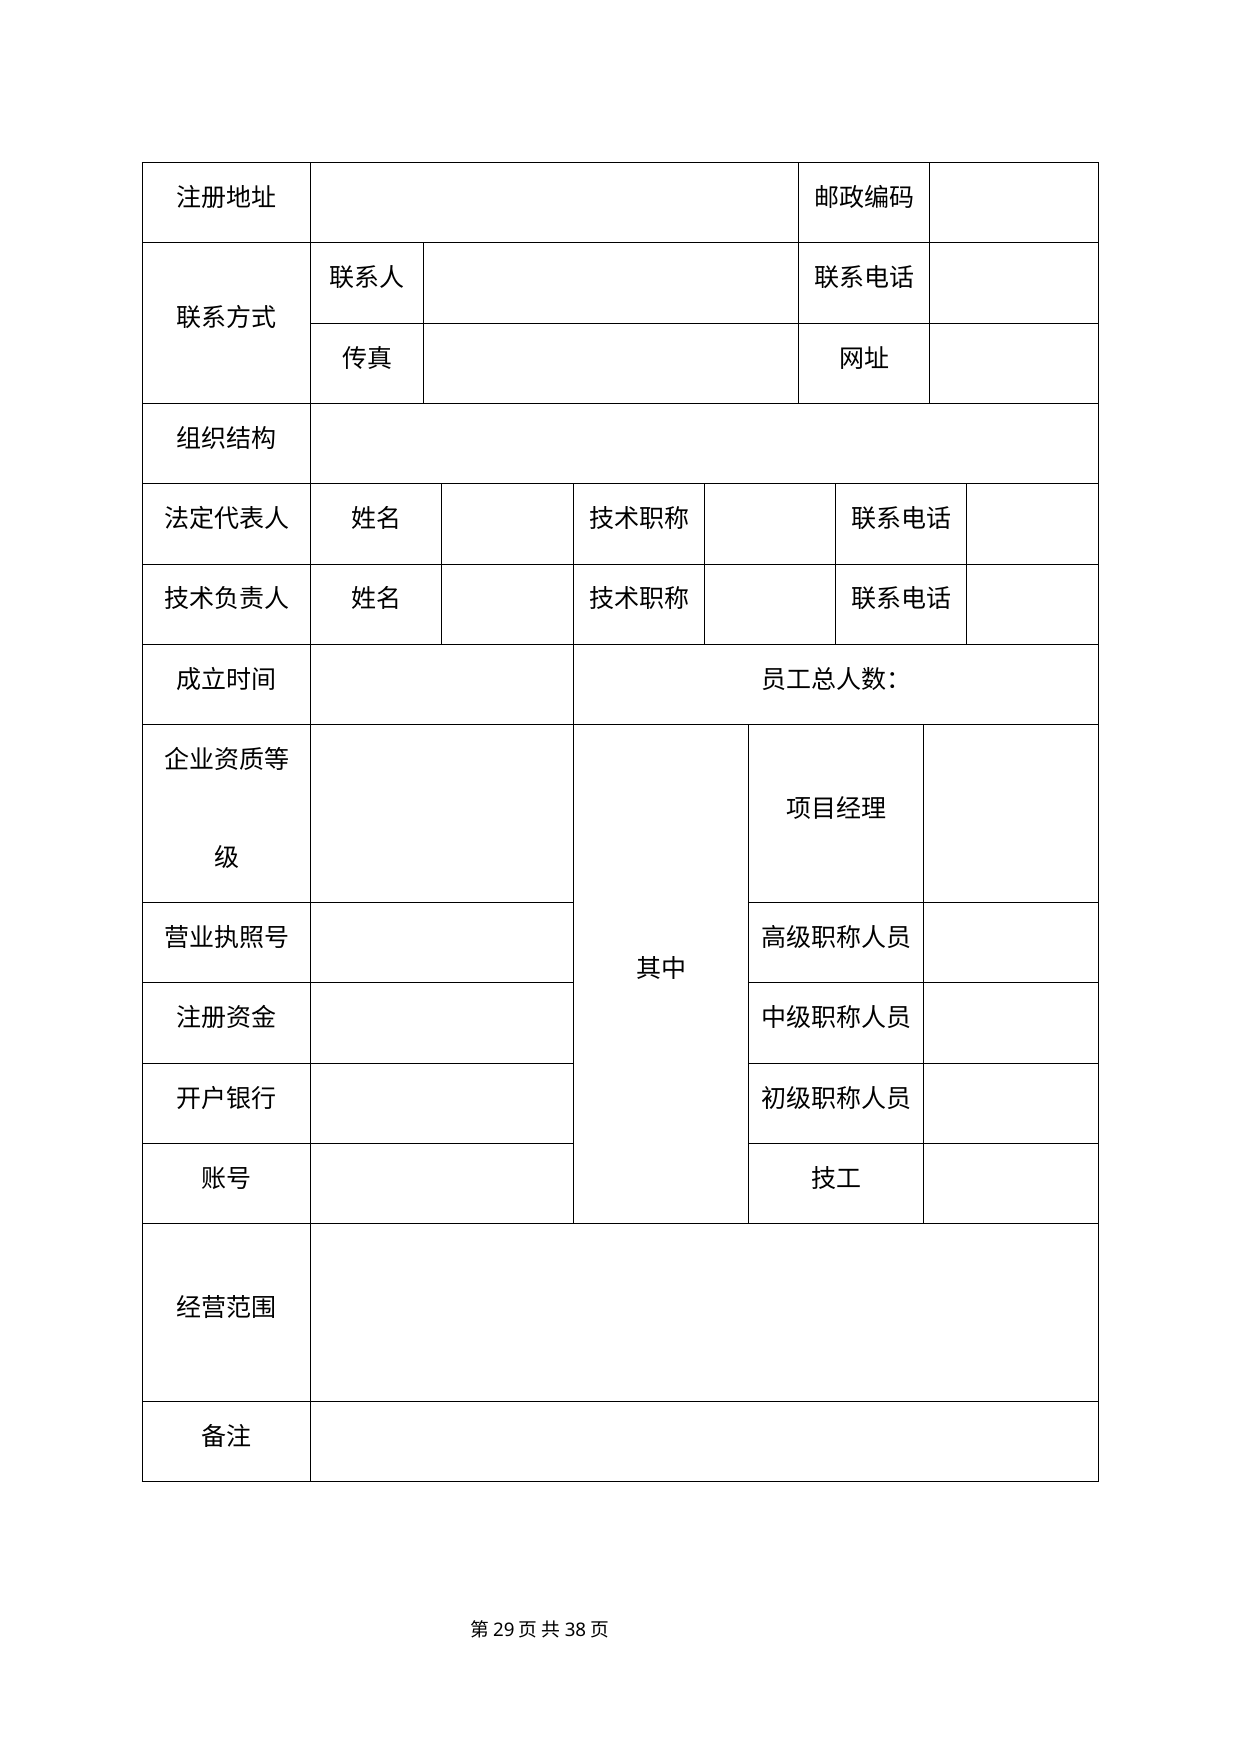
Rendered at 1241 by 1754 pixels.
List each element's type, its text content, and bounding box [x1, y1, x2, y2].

table_cell 初级职称人员 [749, 1064, 923, 1143]
table_cell 注册地址 [143, 163, 310, 242]
table_cell 联系方式 [143, 243, 310, 403]
table_cell 营业执照号 [143, 903, 310, 982]
table_cell [442, 484, 573, 563]
table_cell 成立时间 [143, 645, 310, 724]
table_cell [311, 983, 573, 1063]
table_cell [924, 725, 1098, 902]
table_cell [930, 324, 1098, 403]
table_cell [311, 725, 573, 902]
table_cell [311, 1064, 573, 1143]
table_cell 技术负责人 [143, 565, 310, 644]
table_cell 法定代表人 [143, 484, 310, 563]
table_cell [424, 324, 798, 403]
table_cell 联系电话 [836, 484, 966, 563]
table_cell [705, 484, 835, 563]
table_cell [924, 903, 1098, 982]
table_cell [967, 565, 1098, 644]
table_cell 技工 [749, 1144, 923, 1223]
table_cell 经营范围 [143, 1224, 310, 1401]
table_cell [424, 243, 798, 323]
table_cell [311, 404, 1098, 483]
table_cell [924, 1144, 1098, 1223]
table_cell 注册资金 [143, 983, 310, 1063]
table_cell 联系电话 [799, 243, 929, 323]
table_cell [311, 1144, 573, 1223]
table_cell 技术职称 [574, 484, 704, 563]
table_cell [924, 983, 1098, 1063]
table_cell 账号 [143, 1144, 310, 1223]
table_cell [311, 163, 798, 242]
table_cell [967, 484, 1098, 563]
table_cell 传真 [311, 324, 423, 403]
table_cell [311, 1224, 1098, 1401]
table_cell 联系人 [311, 243, 423, 323]
table_cell [311, 903, 573, 982]
table_cell 姓名 [311, 565, 441, 644]
table_cell 员工总人数： [574, 645, 1098, 724]
table_cell 项目经理 [749, 725, 923, 902]
table_cell 联系电话 [836, 565, 966, 644]
table_cell 企业资质等级 [143, 725, 310, 902]
table_cell [442, 565, 573, 644]
table_cell [705, 565, 835, 644]
table_cell 中级职称人员 [749, 983, 923, 1063]
table_cell 技术职称 [574, 565, 704, 644]
table_cell [930, 163, 1098, 242]
table_cell 其中 [574, 725, 748, 1223]
table_cell 开户银行 [143, 1064, 310, 1143]
table_cell [930, 243, 1098, 323]
table_cell [311, 1402, 1098, 1481]
table_cell 高级职称人员 [749, 903, 923, 982]
table_cell [311, 645, 573, 724]
table_cell 组织结构 [143, 404, 310, 483]
table_cell [924, 1064, 1098, 1143]
table_cell 备注 [143, 1402, 310, 1481]
table_cell 网址 [799, 324, 929, 403]
table_cell 姓名 [311, 484, 441, 563]
table_cell 邮政编码 [799, 163, 929, 242]
